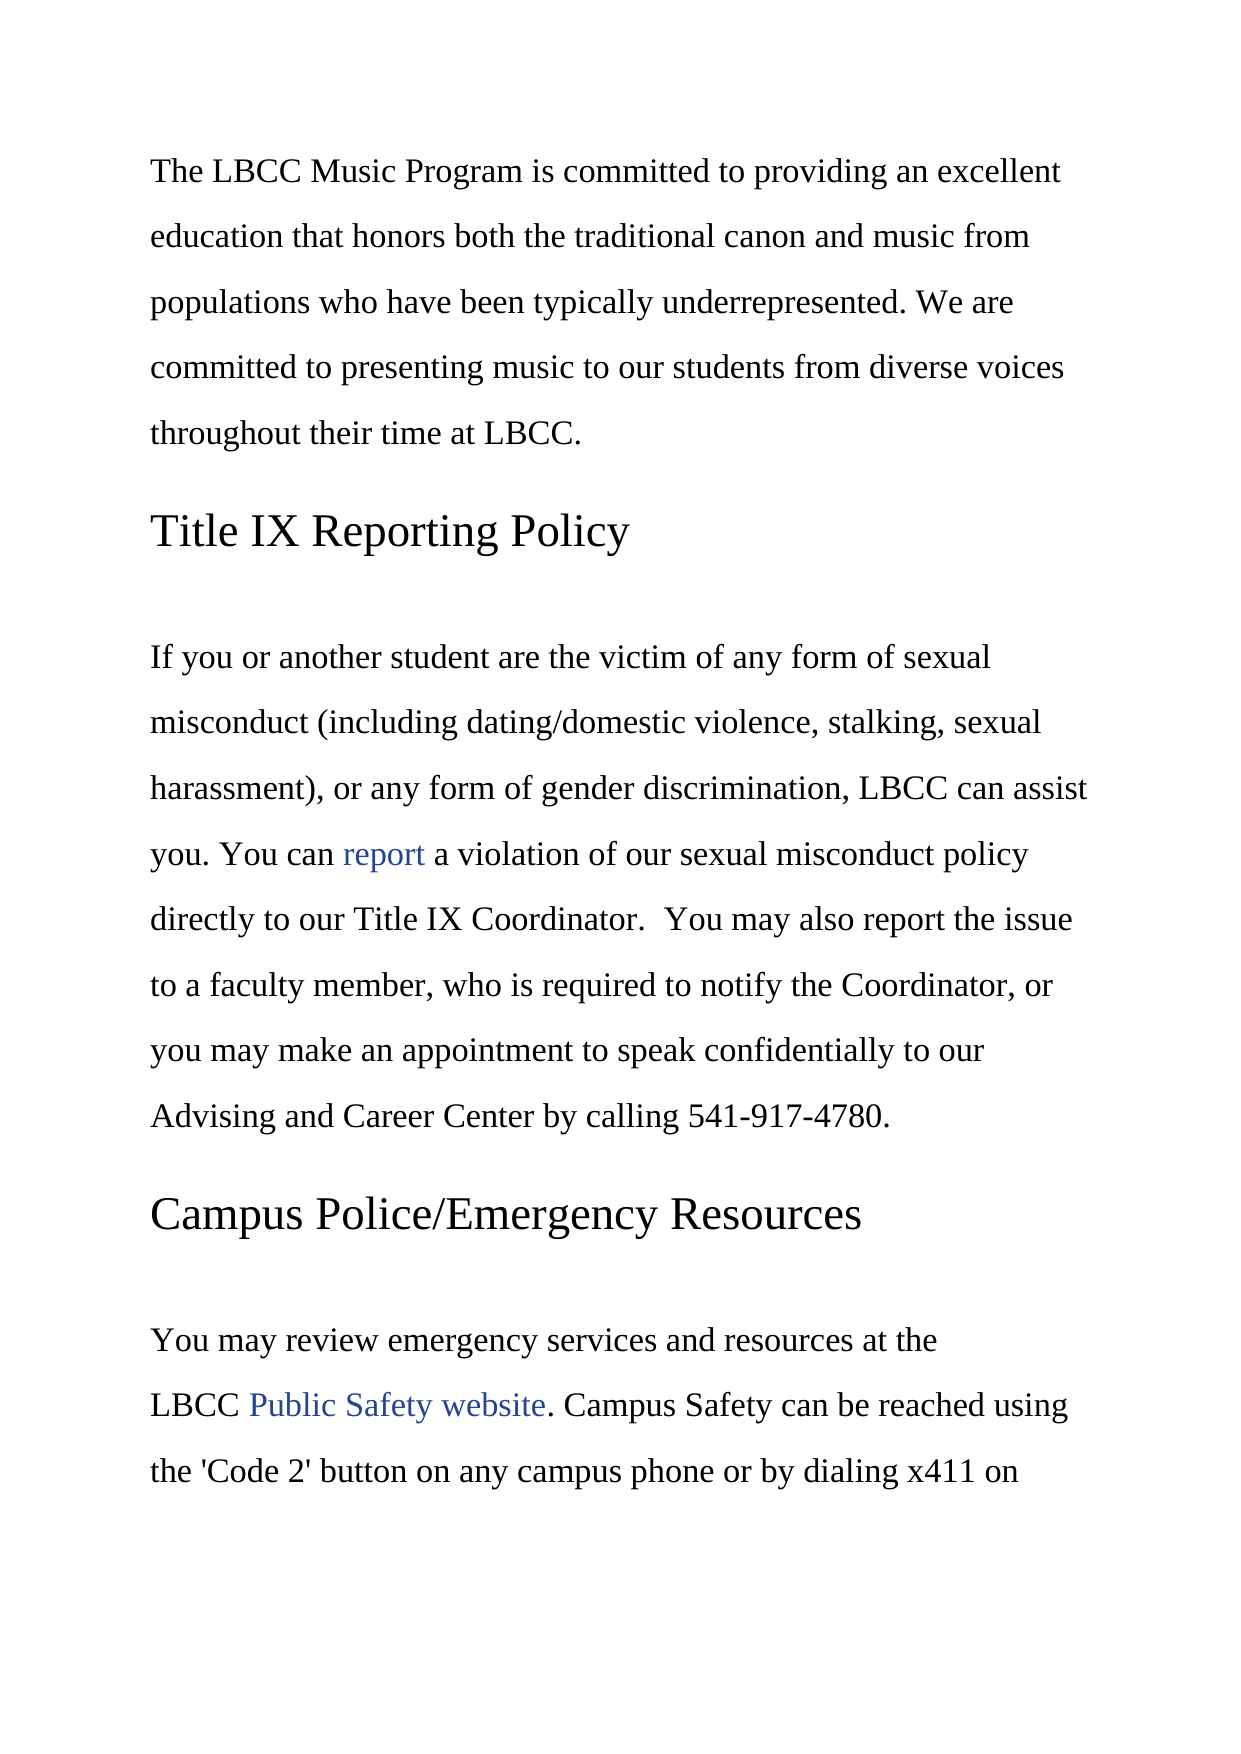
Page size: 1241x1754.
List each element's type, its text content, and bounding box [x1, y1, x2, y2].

text If you or another student are the victim of any form of sexual misconduct (including dating/domestic violence, stalking, sexual harassment), or any form of gender discrimination, LBCC can assist you. You can report a violation of our sexual misconduct policy directly to our Title IX Coordinator. You may also report the issue to a faculty member, who is required to notify the Coordinator, or you may make an appointment to speak confidentially to our Advising and Career Center by calling 541-917-4780. [150, 636, 1090, 1134]
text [150, 1319, 1090, 1489]
text Campus Police/Emergency Resources [150, 1185, 1090, 1239]
text The LBCC Music Program is committed to providing an excellent education that honors both the traditional canon and music from populations who have been typically underrepresented. We are committed to presenting music to our students from diverse voices throughout their time at LBCC. [150, 150, 1090, 452]
text Title IX Reporting Policy [150, 503, 1090, 556]
